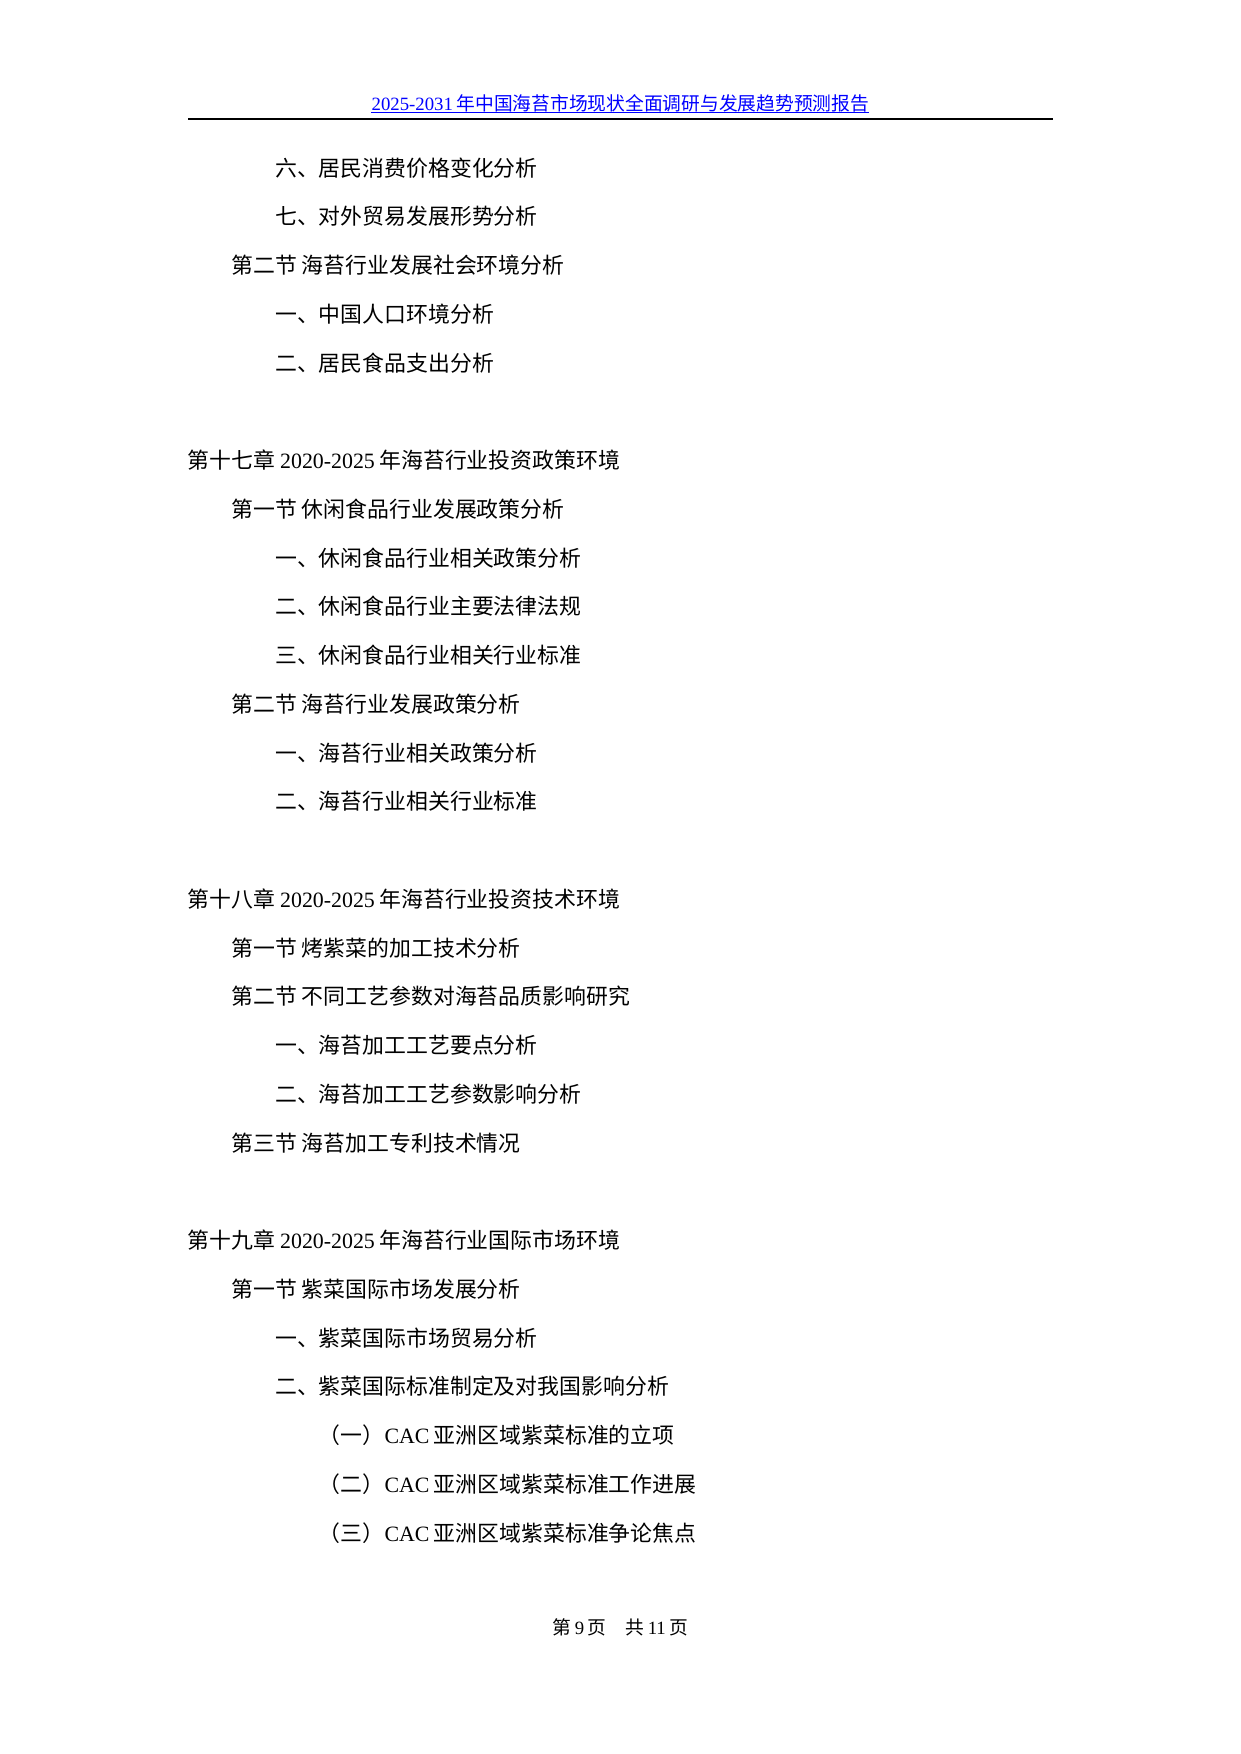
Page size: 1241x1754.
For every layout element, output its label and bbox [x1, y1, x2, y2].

text [187, 150, 1053, 1548]
